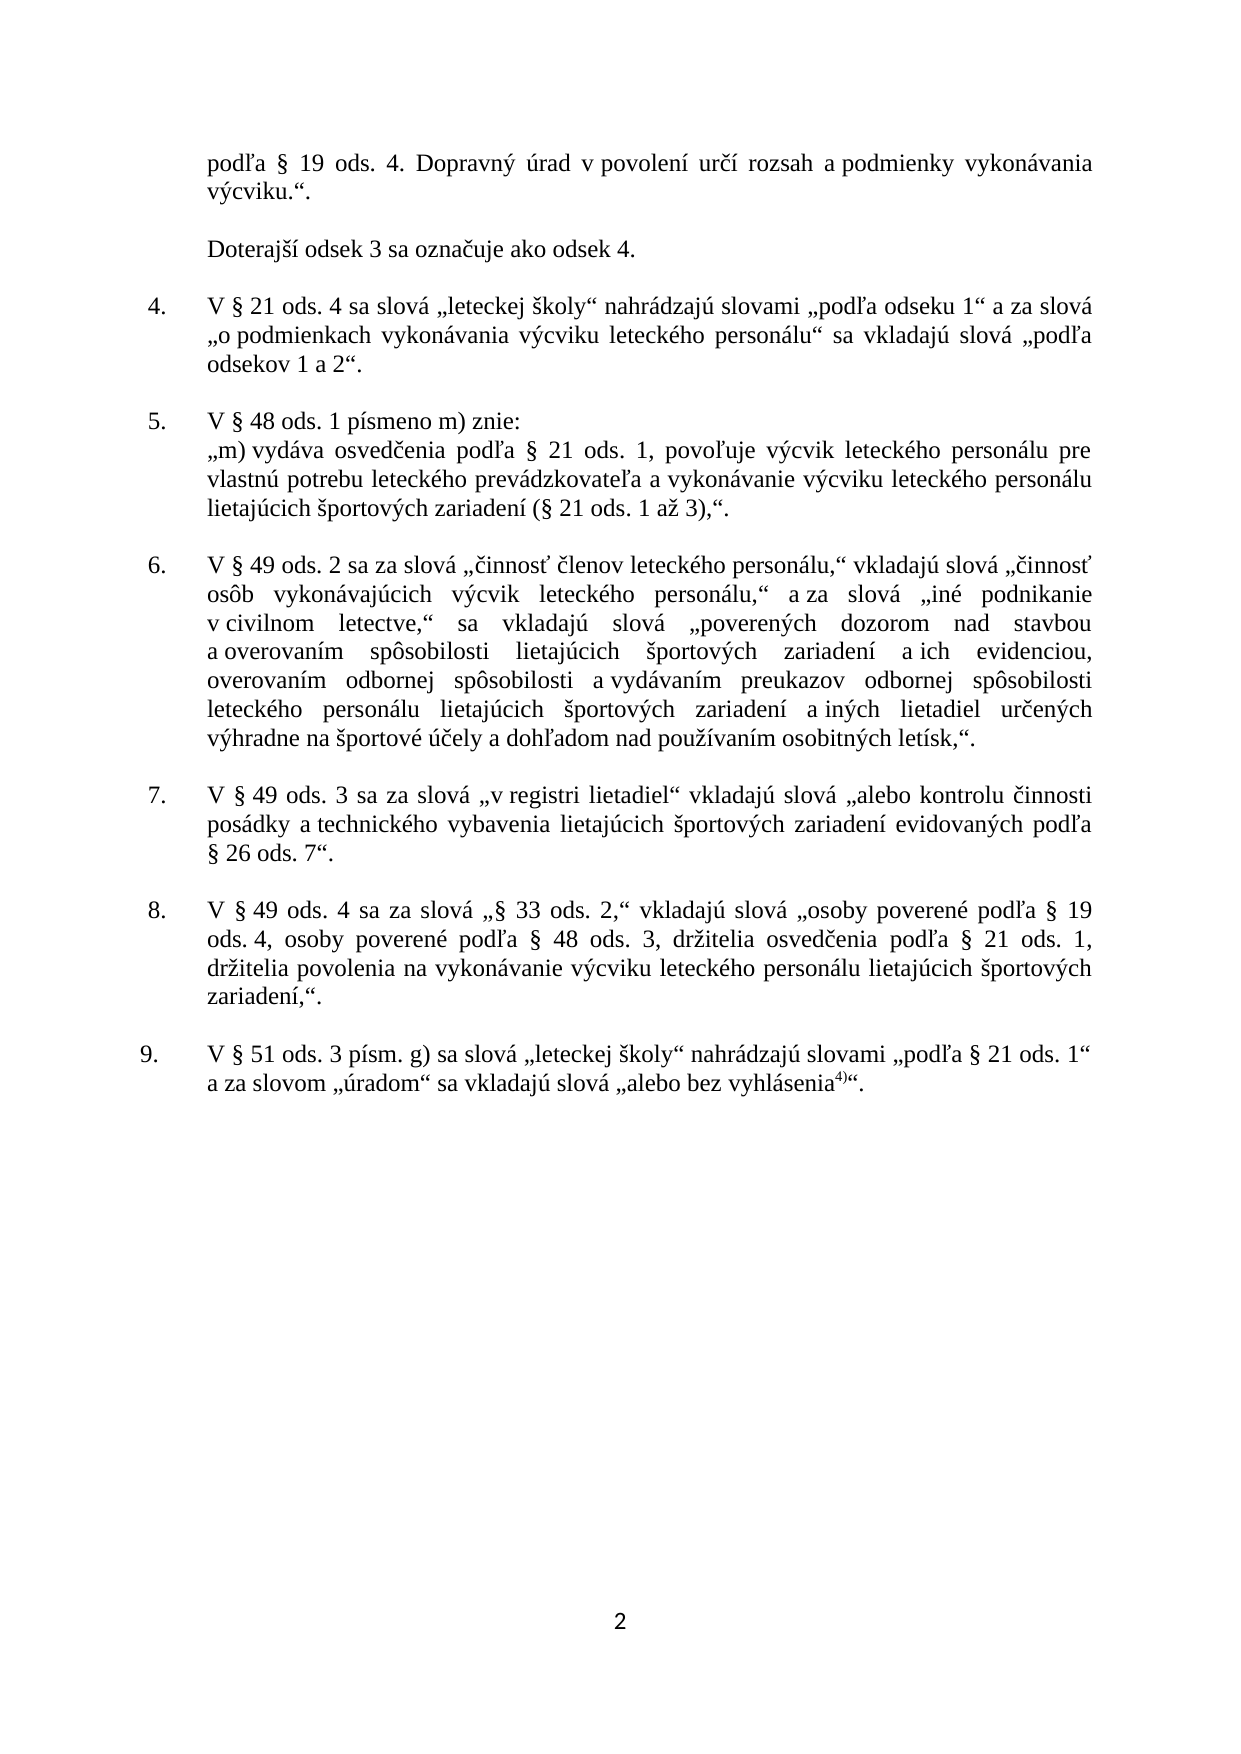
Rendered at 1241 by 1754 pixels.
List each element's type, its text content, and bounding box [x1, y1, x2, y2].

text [207, 148, 1092, 205]
list V § 48 ods. 1 písmeno m) znie: [148, 406, 1092, 435]
list V § 49 ods. 3 sa za slová „v registri lietadiel“ vkladajú slová „alebo kontrolu činnosti posádky a technického vybavenia lietajúcich športových zariadení evidovaných podľa § 26 ods. 7“. [148, 780, 1092, 866]
list V § 49 ods. 2 sa za slová „činnosť členov leteckého personálu,“ vkladajú slová „činnosť osôb vykonávajúcich výcvik leteckého personálu,“ a za slová „iné podnikanie v civilnom letectve,“ sa vkladajú slová „poverených dozorom nad stavbou a overovaním spôsobilosti lietajúcich športových zariadení a ich evidenciou, overovaním odbornej spôsobilosti a vydávaním preukazov odbornej spôsobilosti leteckého personálu lietajúcich športových zariadení a iných lietadiel určených výhradne na športové účely a dohľadom nad používaním osobitných letísk,“. [148, 550, 1092, 751]
list V § 49 ods. 4 sa za slová „§ 33 ods. 2,“ vkladajú slová „osoby poverené podľa § 19 ods. 4, osoby poverené podľa § 48 ods. 3, držitelia osvedčenia podľa § 21 ods. 1, držitelia povolenia na vykonávanie výcviku leteckého personálu lietajúcich športových zariadení,“. [148, 895, 1092, 1010]
text Doterajší odsek 3 sa označuje ako odsek 4. [207, 234, 1092, 263]
text „m) vydáva osvedčenia podľa § 21 ods. 1, povoľuje výcvik leteckého personálu pre vlastnú potrebu leteckého prevádzkovateľa a vykonávanie výcviku leteckého personálu lietajúcich športových zariadení (§ 21 ods. 1 až 3),“. [207, 435, 1092, 521]
list V § 51 ods. 3 písm. g) sa slová „leteckej školy“ nahrádzajú slovami „podľa § 21 ods. 1“ a za slovom „úradom“ sa vkladajú slová „alebo bez vyhlásenia4)“. [140, 1039, 1092, 1096]
list V § 21 ods. 4 sa slová „leteckej školy“ nahrádzajú slovami „podľa odseku 1“ a za slová „o podmienkach vykonávania výcviku leteckého personálu“ sa vkladajú slová „podľa odsekov 1 a 2“. [148, 291, 1092, 378]
